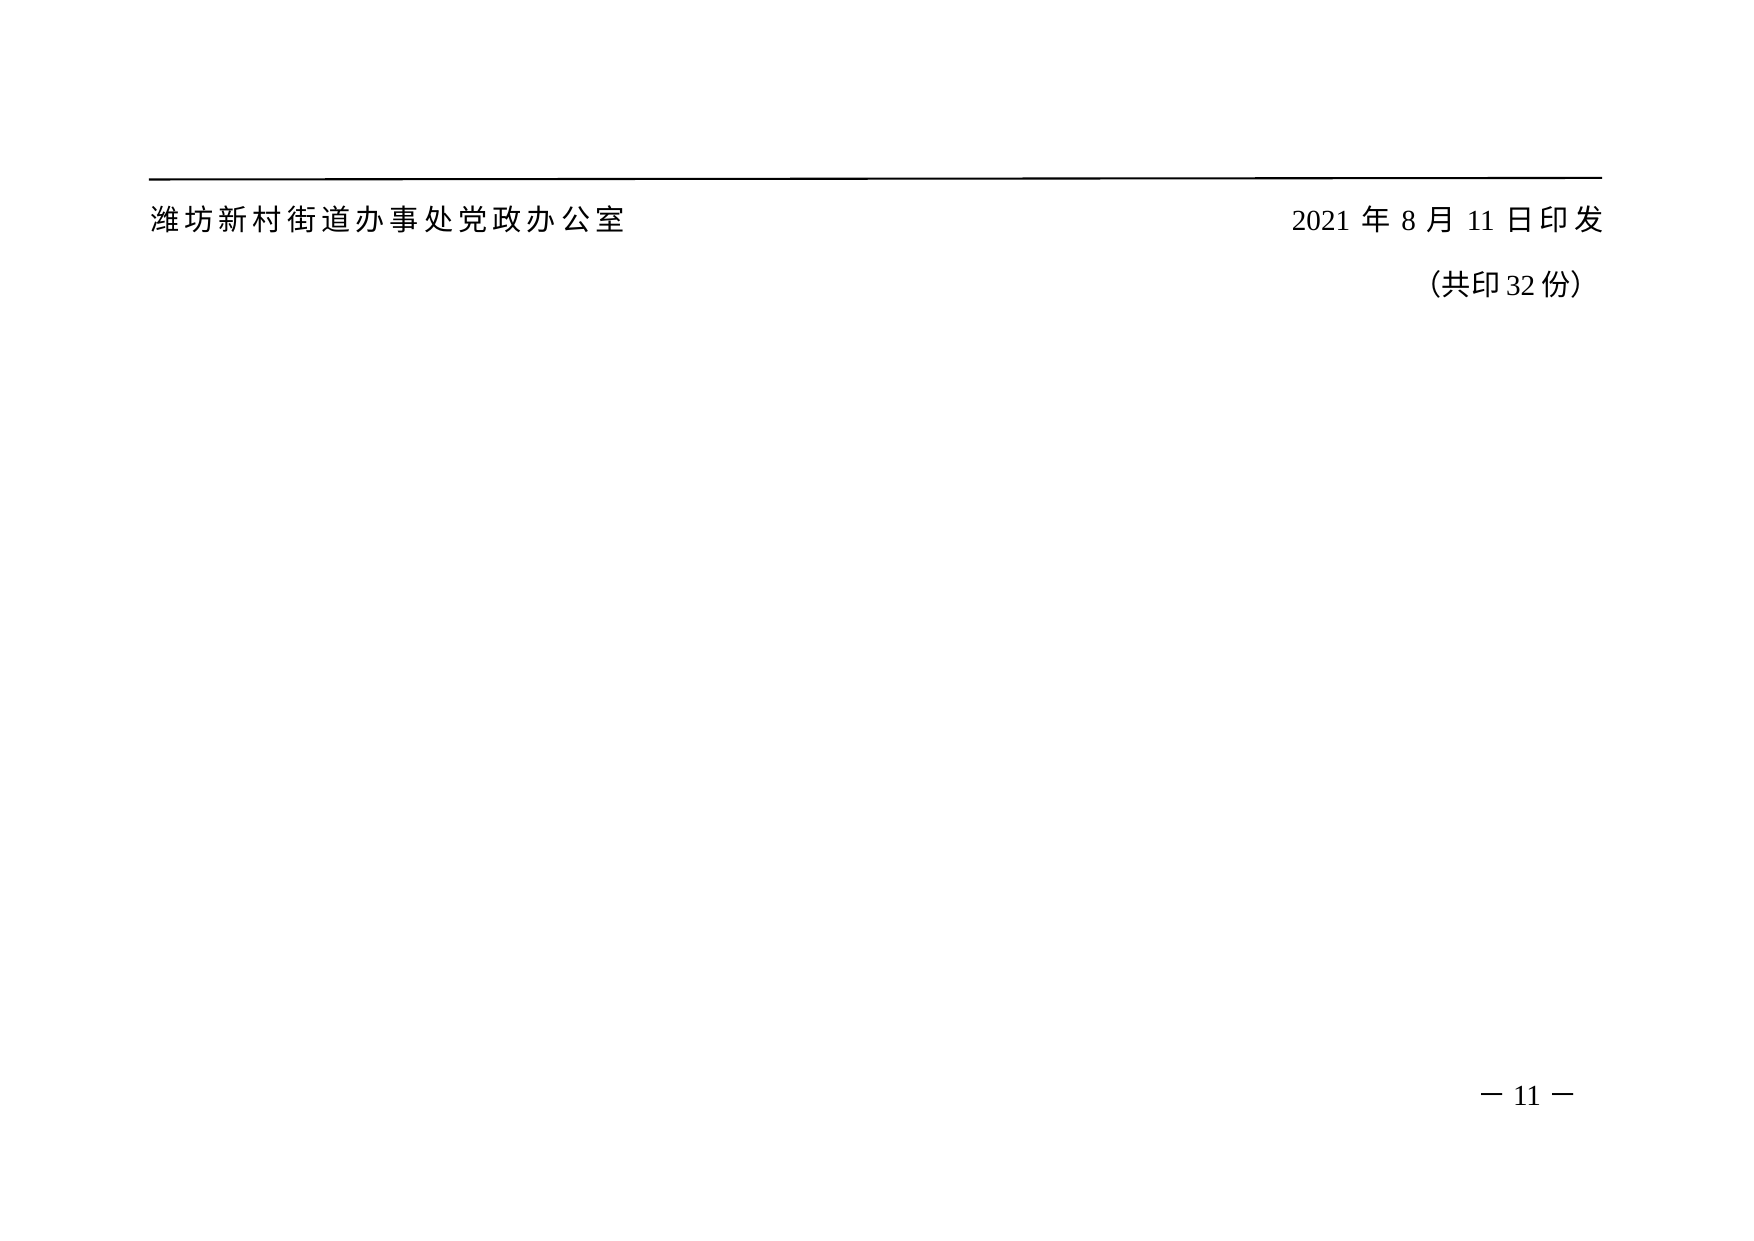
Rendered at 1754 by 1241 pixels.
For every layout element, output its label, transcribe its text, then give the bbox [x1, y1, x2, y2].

text 潍坊新村街道办事处党政办公室 2021年8月11日印发 （共印32份） [150, 121, 1604, 316]
